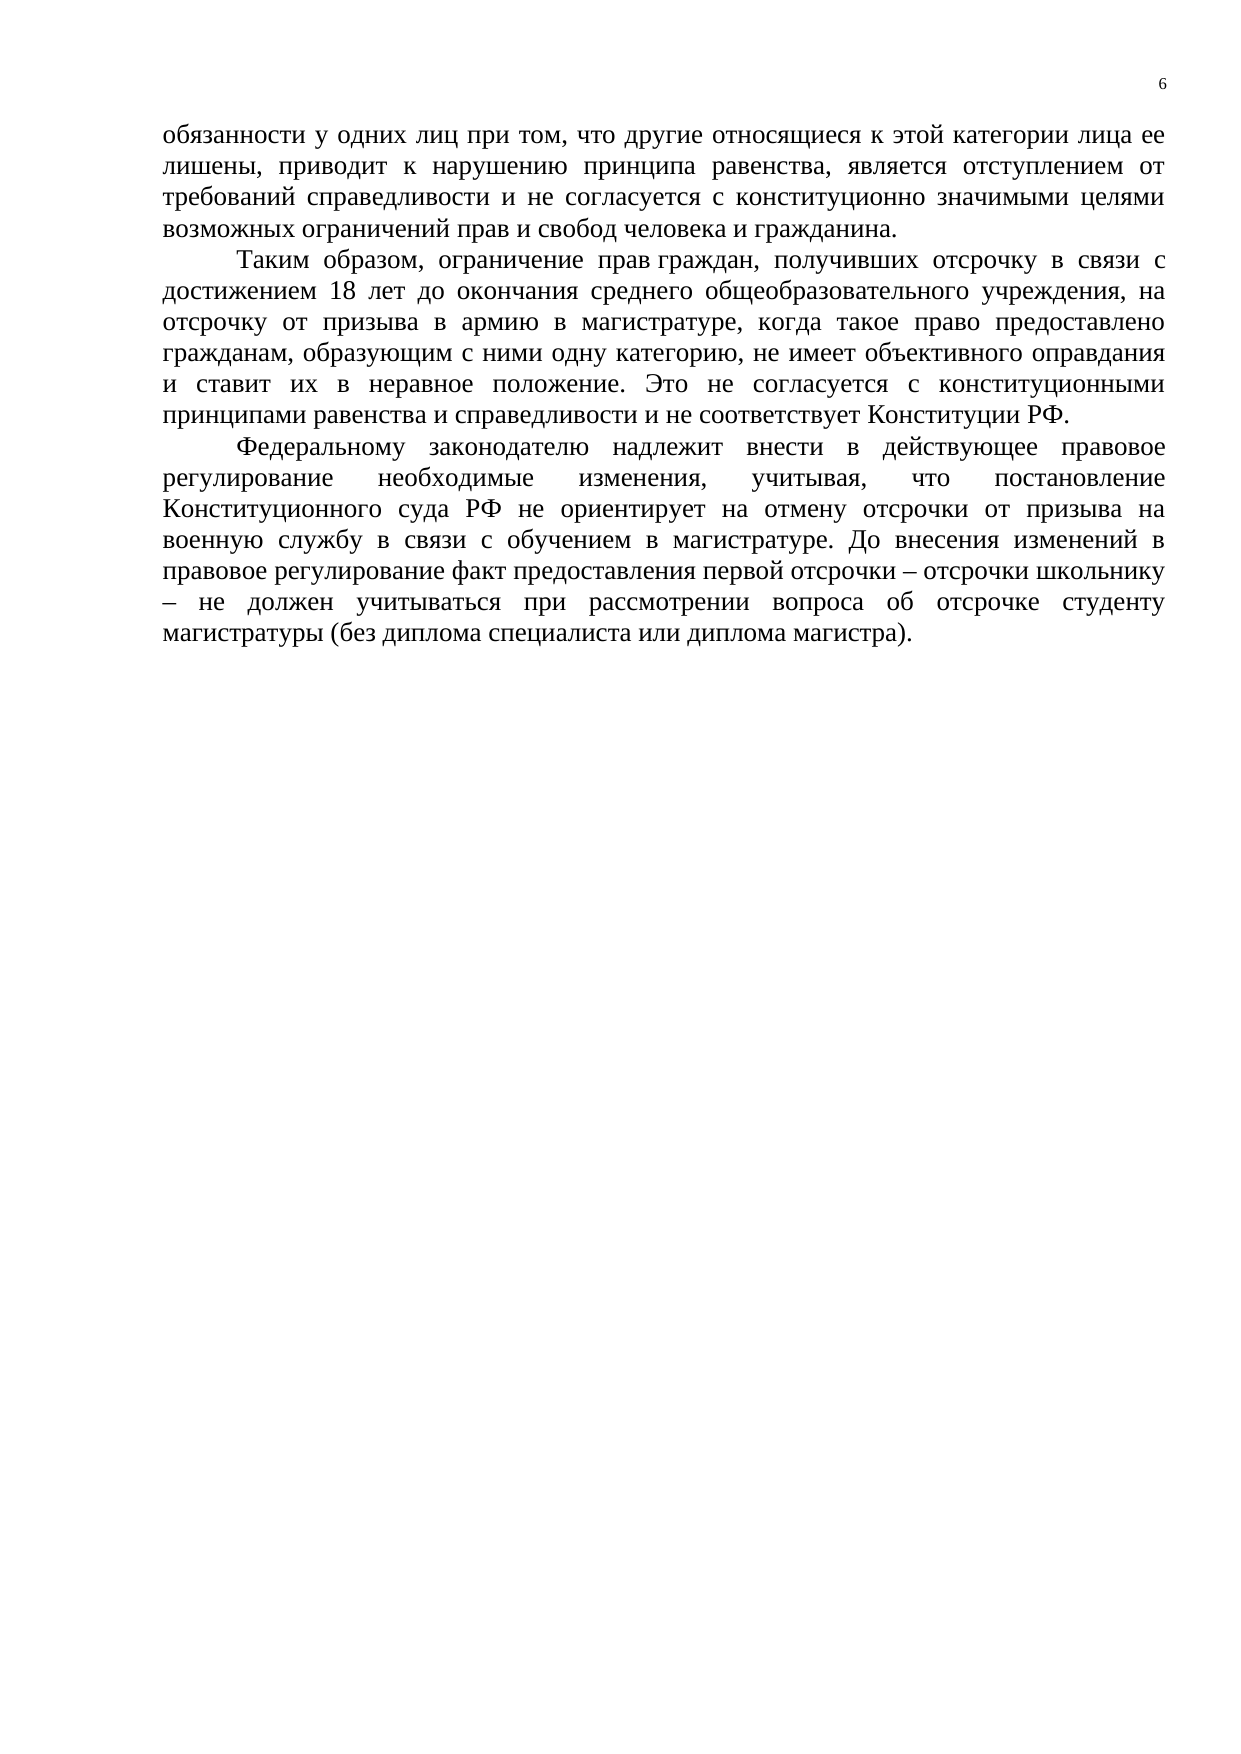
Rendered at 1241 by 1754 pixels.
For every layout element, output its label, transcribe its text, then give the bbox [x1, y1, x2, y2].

text Таким образом, ограничение прав граждан, получивших отсрочку в связи с достижением 18 лет до окончания среднего общеобразовательного учреждения, на отсрочку от призыва в армию в магистратуре, когда такое право предоставлено гражданам, образующим с ними одну категорию, не имеет объективного оправдания и ставит их в неравное положение. Это не согласуется с конституционными принципами равенства и справедливости и не соответствует Конституции РФ. [162, 243, 1167, 430]
text Федеральному законодателю надлежит внести в действующее правовое регулирование необходимые изменения, учитывая, что постановление Конституционного суда РФ не ориентирует на отмену отсрочки от призыва на военную службу в связи с обучением в магистратуре. До внесения изменений в правовое регулирование факт предоставления первой отсрочки – отсрочки школьнику – не должен учитываться при рассмотрении вопроса об отсрочке студенту магистратуры (без диплома специалиста или диплома магистра). [162, 430, 1167, 648]
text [162, 118, 1167, 243]
